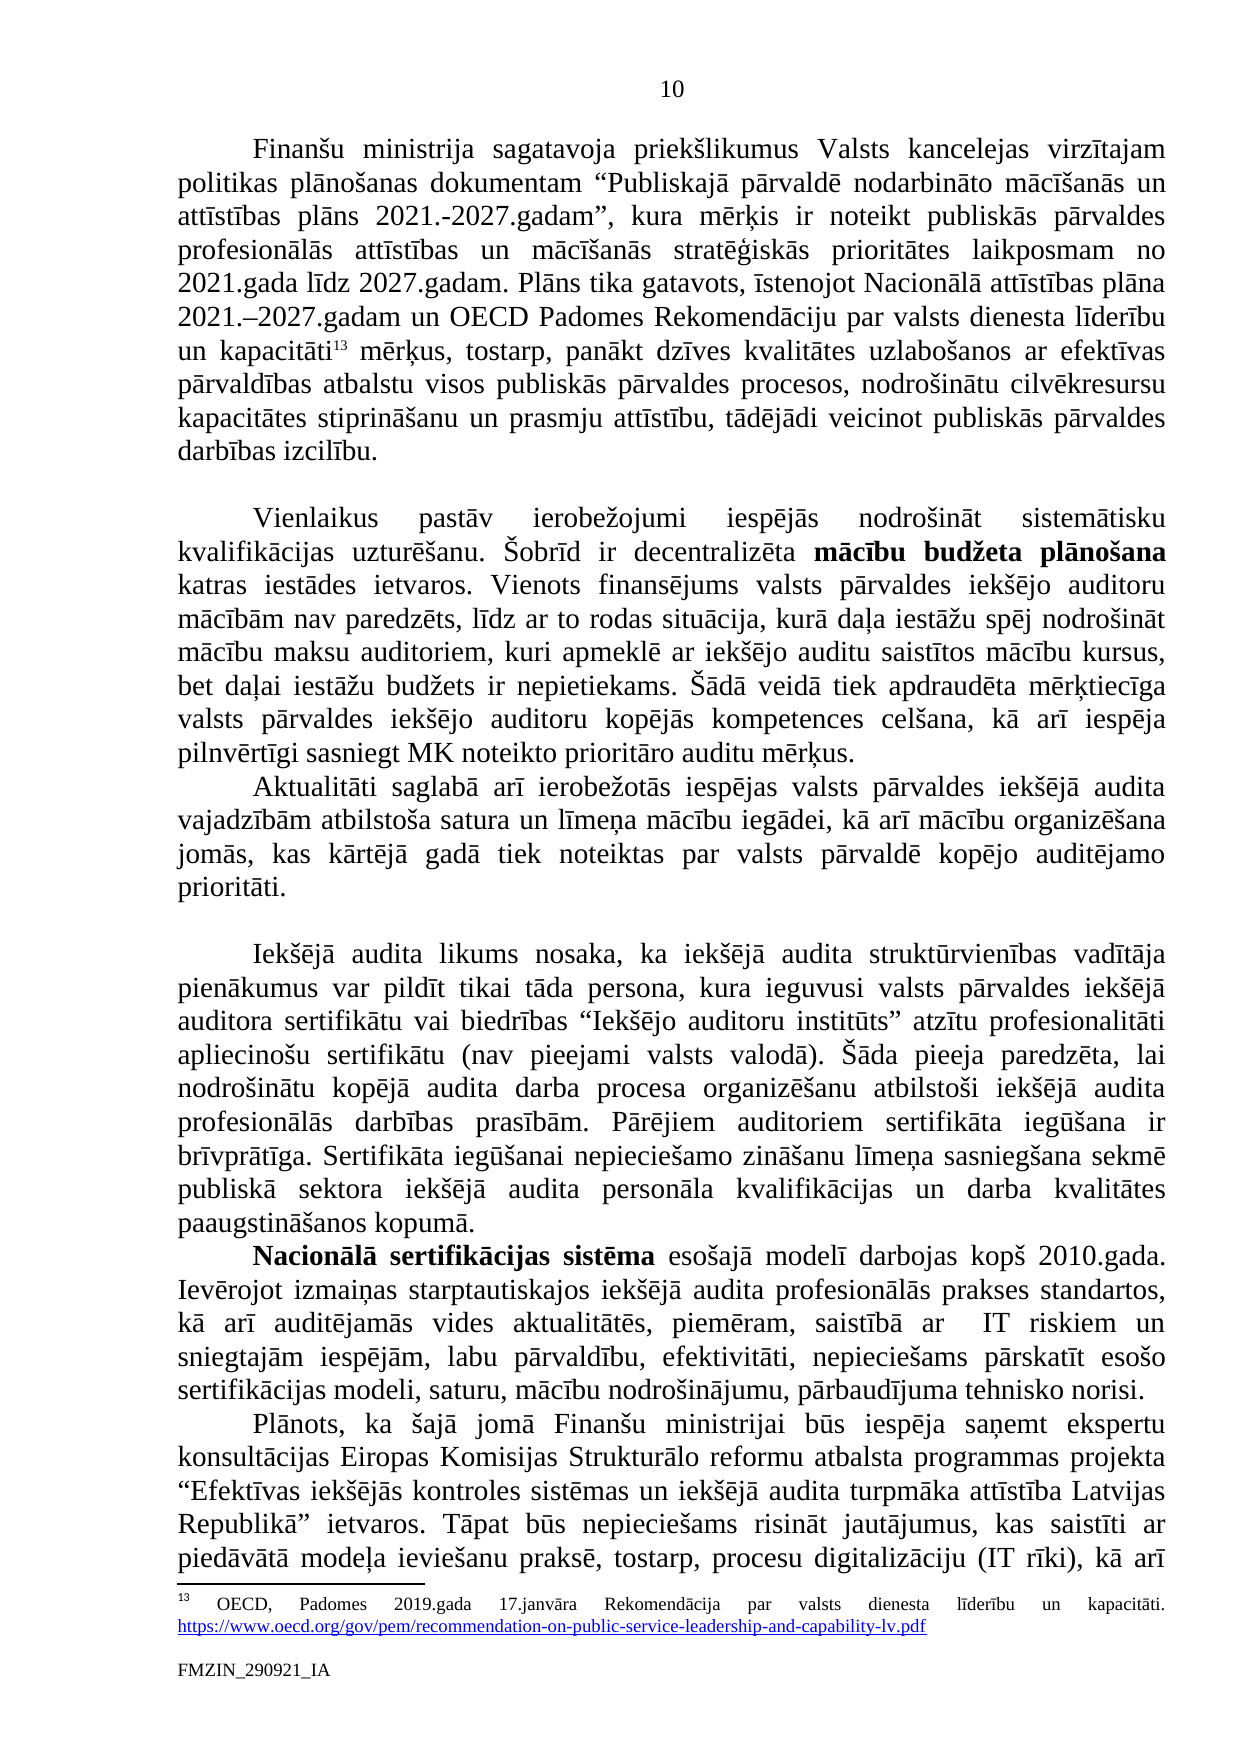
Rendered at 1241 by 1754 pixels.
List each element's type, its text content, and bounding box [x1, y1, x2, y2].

text Iekšējā audita likums nosaka, ka iekšējā audita struktūrvienības vadītāja pienākumus var pildīt tikai tāda persona, kura ieguvusi valsts pārvaldes iekšējā auditora sertifikātu vai biedrības “Iekšējo auditoru institūts” atzītu profesionalitāti apliecinošu sertifikātu (nav pieejami valsts valodā). Šāda pieeja paredzēta, lai nodrošinātu kopējā audita darba procesa organizēšanu atbilstoši iekšējā audita profesionālās darbības prasībām. Pārējiem auditoriem sertifikāta iegūšana ir brīvprātīga. Sertifikāta iegūšanai nepieciešamo zināšanu līmeņa sasniegšana sekmē publiskā sektora iekšējā audita personāla kvalifikācijas un darba kvalitātes paaugstināšanos kopumā. [177, 936, 1167, 1238]
text Nacionālā sertifikācijas sistēma esošajā modelī darbojas kopš 2010.gada. Ievērojot izmaiņas starptautiskajos iekšējā audita profesionālās prakses standartos, kā arī auditējamās vides aktualitātēs, piemēram, saistībā ar IT riskiem un sniegtajām iespējām, labu pārvaldību, efektivitāti, nepieciešams pārskatīt esošo sertifikācijas modeli, saturu, mācību nodrošinājumu, pārbaudījuma tehnisko norisi. [177, 1238, 1167, 1406]
text Vienlaikus pastāv ierobežojumi iespējās nodrošināt sistemātisku kvalifikācijas uzturēšanu. Šobrīd ir decentralizēta mācību budžeta plānošana katras iestādes ietvaros. Vienots finansējums valsts pārvaldes iekšējo auditoru mācībām nav paredzēts, līdz ar to rodas situācija, kurā daļa iestāžu spēj nodrošināt mācību maksu auditoriem, kuri apmeklē ar iekšējo auditu saistītos mācību kursus, bet daļai iestāžu budžets ir nepietiekams. Šādā veidā tiek apdraudēta mērķtiecīga valsts pārvaldes iekšējo auditoru kopējās kompetences celšana, kā arī iespēja pilnvērtīgi sasniegt MK noteikto prioritāro auditu mērķus. [177, 500, 1167, 769]
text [177, 1406, 1167, 1574]
text Finanšu ministrija sagatavoja priekšlikumus Valsts kancelejas virzītajam politikas plānošanas dokumentam “Publiskajā pārvaldē nodarbināto mācīšanās un attīstības plāns 2021.-2027.gadam”, kura mērķis ir noteikt publiskās pārvaldes profesionālās attīstības un mācīšanās stratēģiskās prioritātes laikposmam no 2021.gada līdz 2027.gadam. Plāns tika gatavots, īstenojot Nacionālā attīstības plāna 2021.–2027.gadam un OECD Padomes Rekomendāciju par valsts dienesta līderību un kapacitāti mērķus, tostarp, panākt dzīves kvalitātes uzlabošanos ar efektīvas pārvaldības atbalstu visos publiskās pārvaldes procesos, nodrošinātu cilvēkresursu kapacitātes stiprināšanu un prasmju attīstību, tādējādi veicinot publiskās pārvaldes darbības izcilību. [177, 131, 1167, 467]
text Aktualitāti saglabā arī ierobežotās iespējas valsts pārvaldes iekšējā audita vajadzībām atbilstoša satura un līmeņa mācību iegādei, kā arī mācību organizēšana jomās, kas kārtējā gadā tiek noteiktas par valsts pārvaldē kopējo auditējamo prioritāti. [177, 769, 1167, 903]
